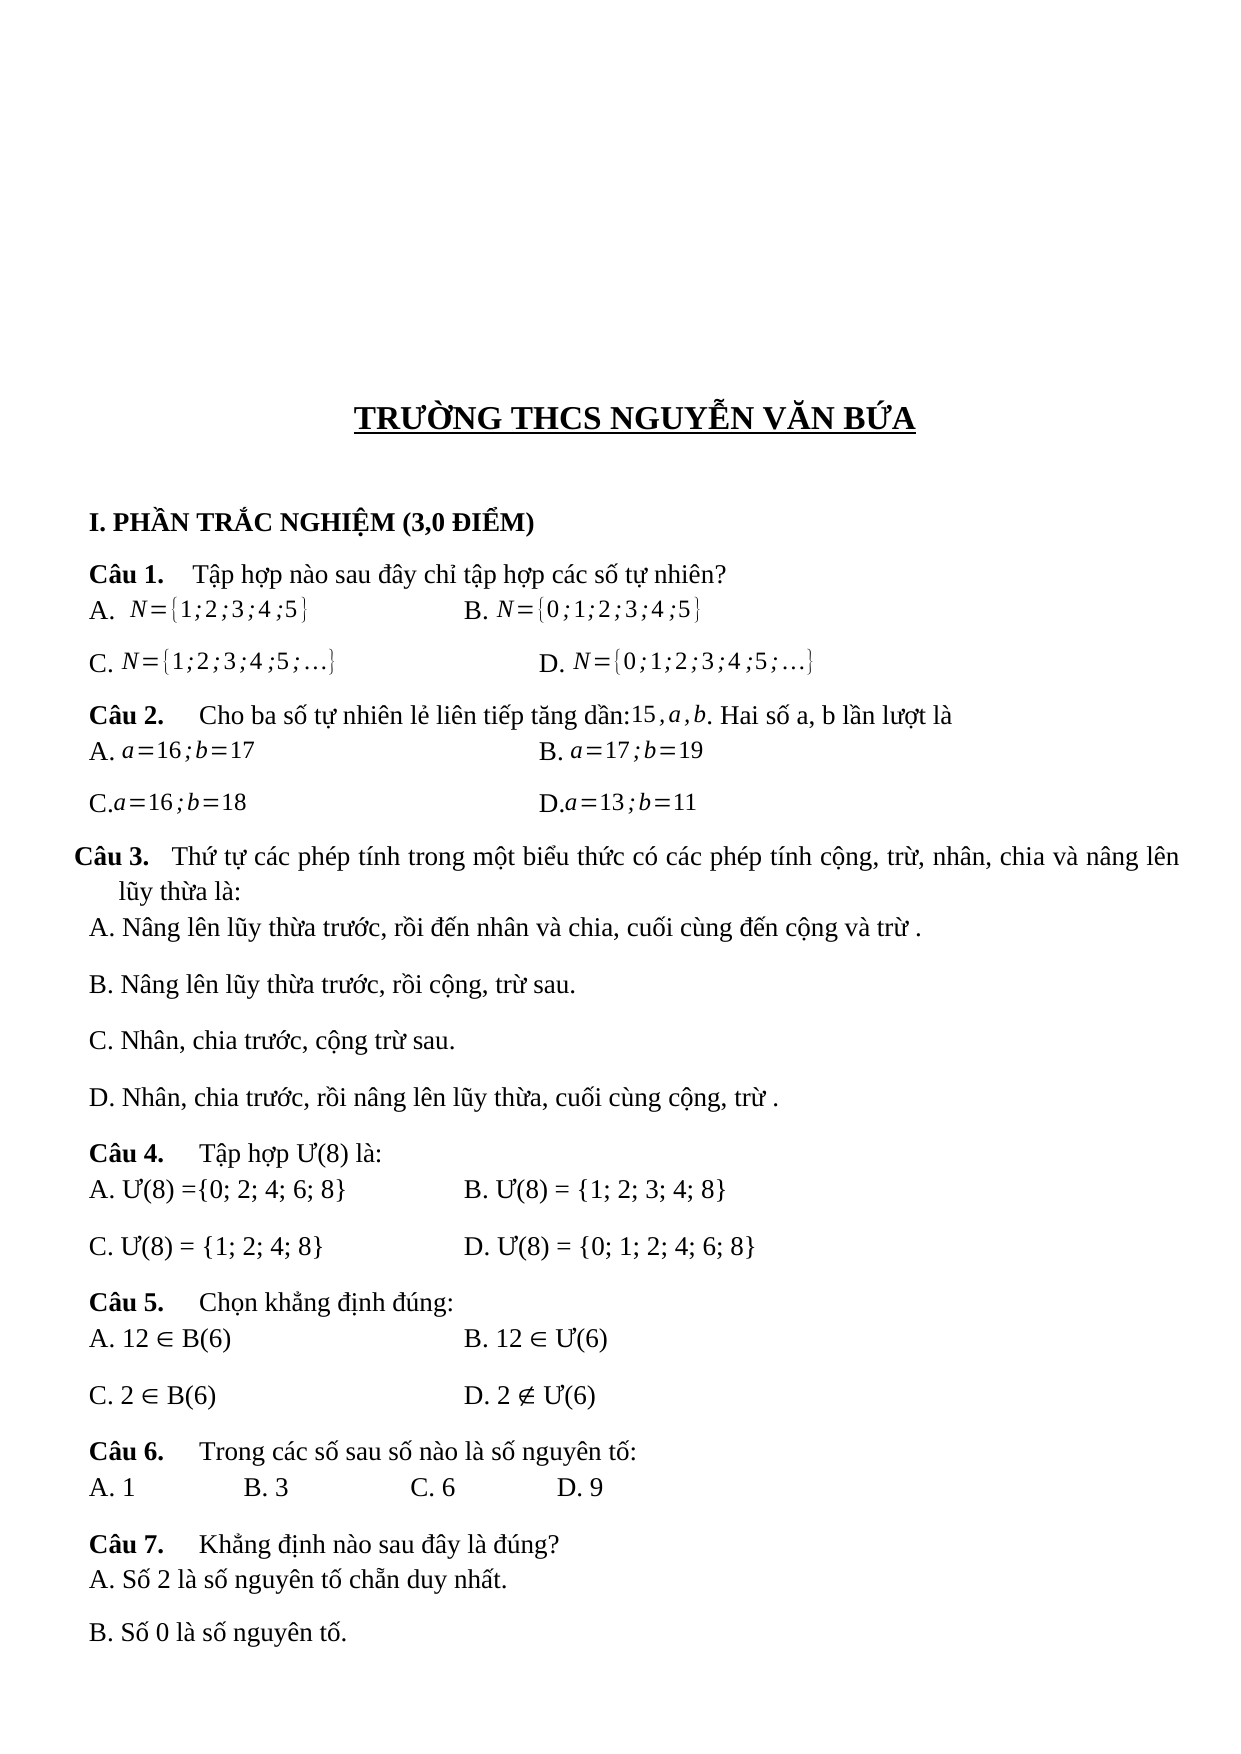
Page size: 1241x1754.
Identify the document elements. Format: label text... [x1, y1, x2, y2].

text C. Ư(8) = {1; 2; 4; 8} D. Ư(8) = {0; 1; 2; 4; 6; 8} [89, 1230, 1181, 1261]
text C. D. [89, 647, 1181, 678]
list Tập hợp nào sau đây chỉ tập hợp các số tự nhiên? [89, 559, 1181, 590]
text TRƯỜNG THCS NGUYỄN VĂN BỨA [89, 398, 1181, 437]
list Trong các số sau số nào là số nguyên tố: [89, 1436, 1181, 1467]
text A. Nâng lên lũy thừa trước, rồi đến nhân và chia, cuối cùng đến cộng và trừ . [89, 911, 1181, 942]
text A. B. [89, 735, 1181, 766]
list Thứ tự các phép tính trong một biểu thức có các phép tính cộng, trừ, nhân, chia và nâng lên lũy thừa là: [74, 840, 1181, 907]
text A. 12 B(6) B. 12 Ư(6) [89, 1322, 1181, 1353]
list Tập hợp Ư(8) là: [89, 1137, 1181, 1168]
text D. Nhân, chia trước, rồi nâng lên lũy thừa, cuối cùng cộng, trừ . [89, 1081, 1181, 1112]
text A. Ư(8) ={0; 2; 4; 6; 8} B. Ư(8) = {1; 2; 3; 4; 8} [89, 1173, 1181, 1204]
text C. 2 B(6) D. 2 Ư(6) [89, 1379, 1181, 1410]
text B. Số 0 là số nguyên tố. [89, 1616, 1181, 1647]
text A. 1 B. 3 C. 6 D. 9 [89, 1471, 1181, 1502]
text A. Số 2 là số nguyên tố chẵn duy nhất. [89, 1563, 1181, 1595]
list Khẳng định nào sau đây là đúng? [89, 1528, 1181, 1559]
list Chọn khẳng định đúng: [89, 1286, 1181, 1317]
text C. D. [89, 787, 1181, 818]
text I. PHẦN TRẮC NGHIỆM (3,0 ĐIỂM) [89, 506, 1181, 537]
text B. Nâng lên lũy thừa trước, rồi cộng, trừ sau. [89, 968, 1181, 999]
list Cho ba số tự nhiên lẻ liên tiếp tăng dần:. Hai số a, b lần lượt là [89, 699, 1181, 730]
text A. B. [89, 594, 1181, 626]
text C. Nhân, chia trước, cộng trừ sau. [89, 1024, 1181, 1055]
